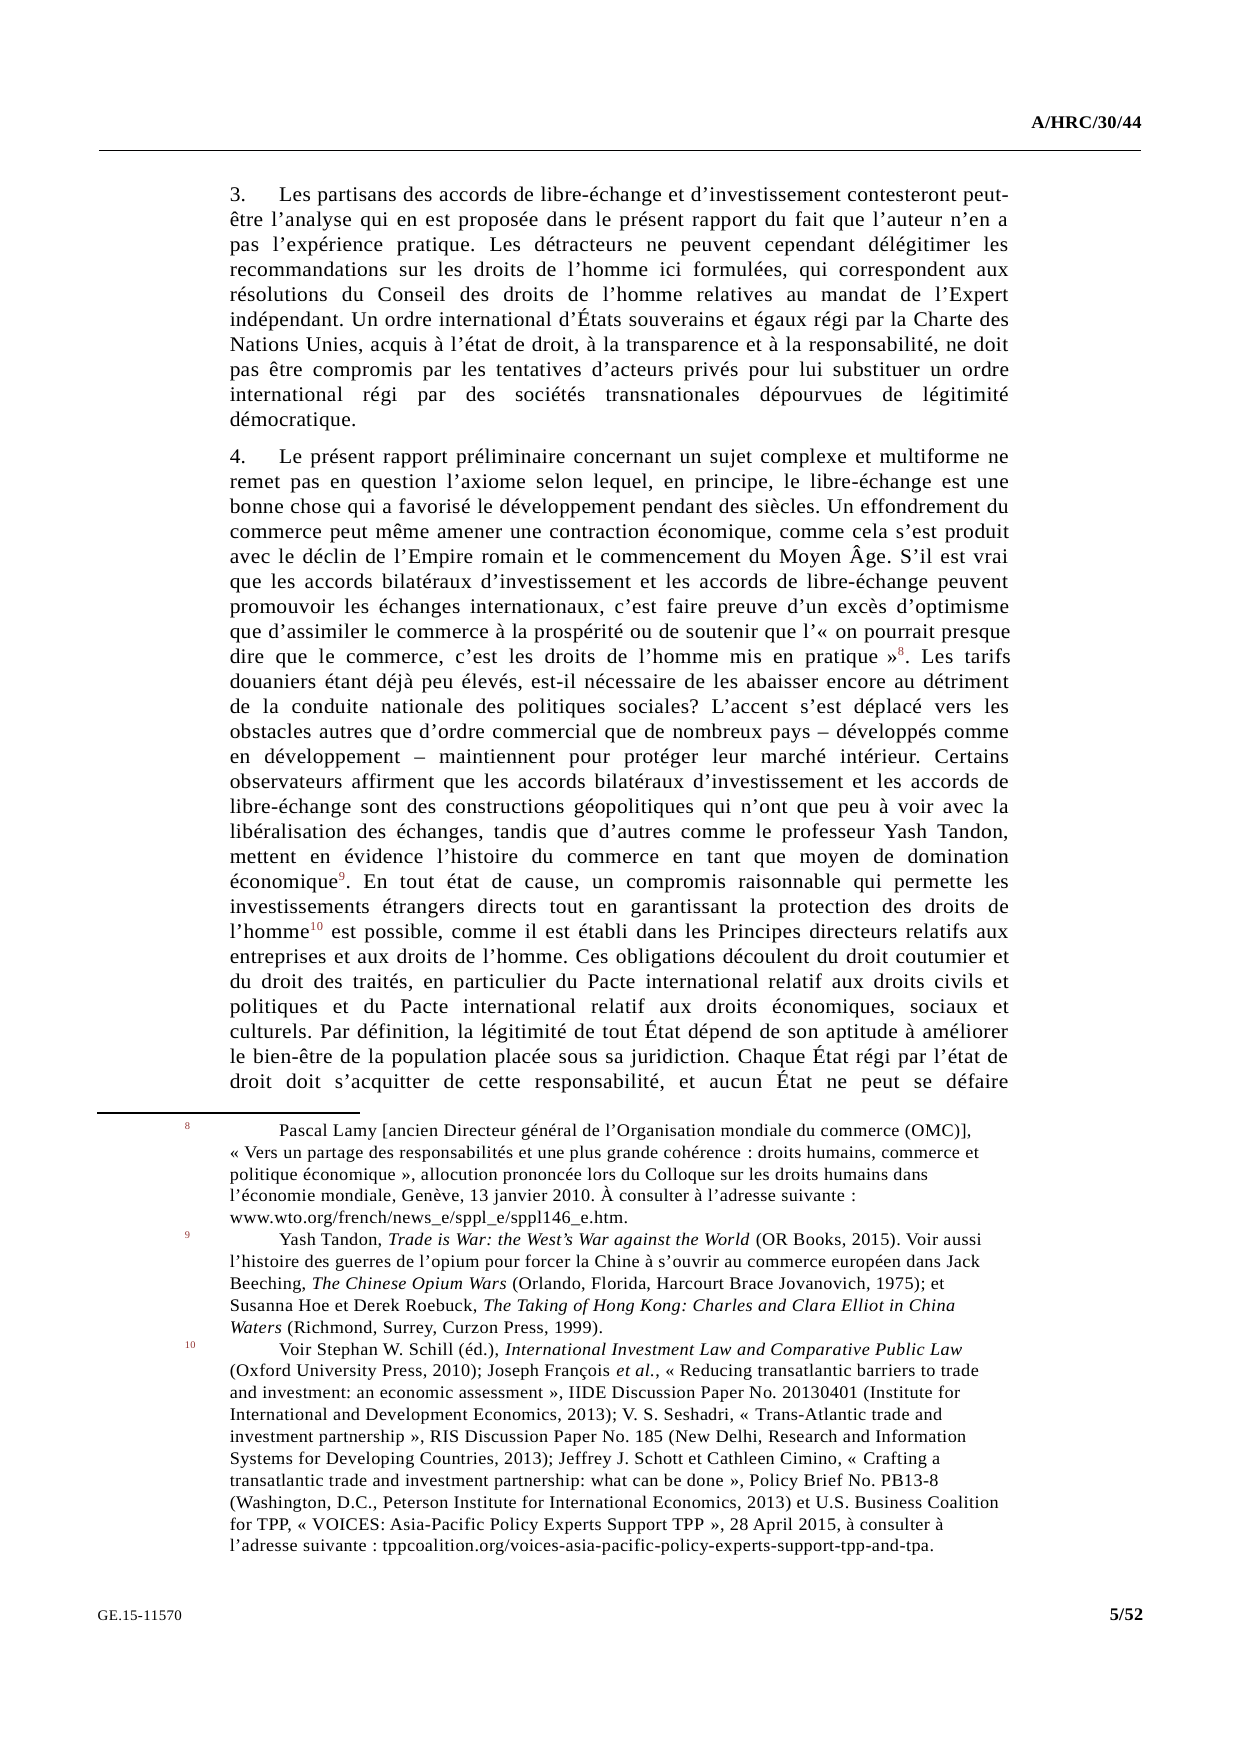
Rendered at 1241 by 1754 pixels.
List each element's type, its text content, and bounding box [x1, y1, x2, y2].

list Le présent rapport préliminaire concernant un sujet complexe et multiforme ne remet pas en question l’axiome selon lequel, en principe, le libre-échange est une bonne chose qui a favorisé le développement pendant des siècles. Un effondrement du commerce peut même amener une contraction économique, comme cela s’est produit avec le déclin de l’Empire romain et le commencement du Moyen Âge. S’il est vrai que les accords bilatéraux d’investissement et les accords de libre-échange peuvent promouvoir les échanges internationaux, c’est faire preuve d’un excès d’optimisme que d’assimiler le commerce à la prospérité ou de soutenir que l’« on pourrait presque dire que le commerce, c’est les droits de l’homme mis en pratique ». Les tarifs douaniers étant déjà peu élevés, est-il nécessaire de les abaisser encore au détriment de la conduite nationale des politiques sociales? L’accent s’est déplacé vers les obstacles autres que d’ordre commercial que de nombreux pays – développés comme en développement – maintiennent pour protéger leur marché intérieur. Certains observateurs affirment que les accords bilatéraux d’investissement et les accords de libre-échange sont des constructions géopolitiques qui n’ont que peu à voir avec la libéralisation des échanges, tandis que d’autres comme le professeur Yash Tandon, mettent en évidence l’histoire du commerce en tant que moyen de domination économique. En tout état de cause, un compromis raisonnable qui permette les investissements étrangers directs tout en garantissant la protection des droits de l’homme est possible, comme il est établi dans les Principes directeurs relatifs aux entreprises et aux droits de l’homme. Ces obligations découlent du droit coutumier et du droit des traités, en particulier du Pacte international relatif aux droits civils et politiques et du Pacte international relatif aux droits économiques, sociaux et culturels. Par définition, la légitimité de tout État dépend de son aptitude à améliorer le bien-être de la population placée sous sa juridiction. Chaque État régi par l’état de droit doit s’acquitter de cette responsabilité, et aucun État ne peut se défaire d’obligations en matière de droits de l’homme en externalisant ou en privatisant des activités qui sont fondamentalement du ressort de l’État. Avant de conclure des accords internationaux d’investissement, et a posteriori, les États doivent en évaluer les effets sur les droits de l’homme, la santé et l’environnement. [229, 444, 1011, 1094]
list Les partisans des accords de libre-échange et d’investissement contesteront peut-être l’analyse qui en est proposée dans le présent rapport du fait que l’auteur n’en a pas l’expérience pratique. Les détracteurs ne peuvent cependant délégitimer les recommandations sur les droits de l’homme ici formulées, qui correspondent aux résolutions du Conseil des droits de l’homme relatives au mandat de l’Expert indépendant. Un ordre international d’États souverains et égaux régi par la Charte des Nations Unies, acquis à l’état de droit, à la transparence et à la responsabilité, ne doit pas être compromis par les tentatives d’acteurs privés pour lui substituer un ordre international régi par des sociétés transnationales dépourvues de légitimité démocratique. [229, 181, 1011, 431]
